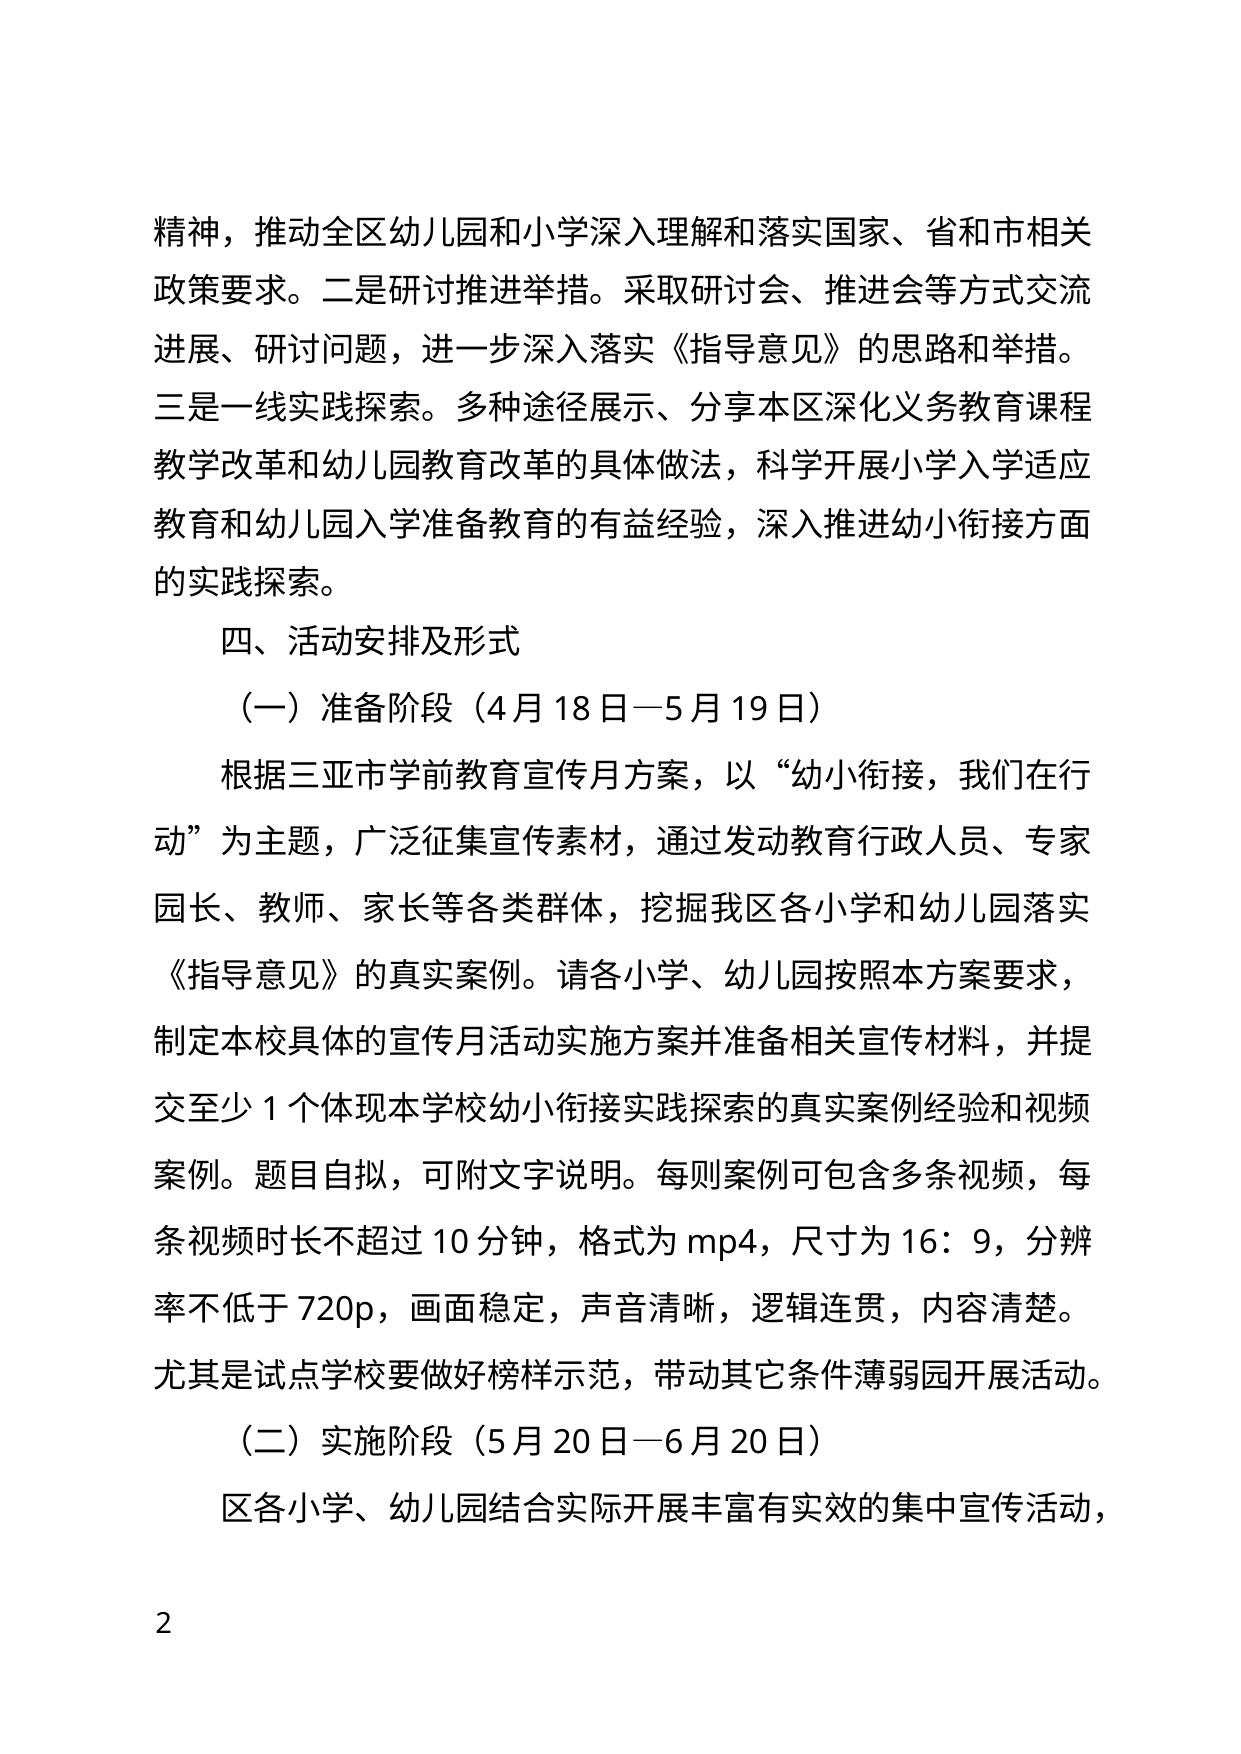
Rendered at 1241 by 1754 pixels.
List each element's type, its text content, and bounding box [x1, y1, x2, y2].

text （一）准备阶段（4月18日—5月19日） [153, 673, 1093, 739]
text 四、活动安排及形式 [153, 606, 1093, 673]
text 根据三亚市学前教育宣传月方案，以“幼小衔接，我们在行动”为主题，广泛征集宣传素材，通过发动教育行政人员、专家、园长、教师、家长等各类群体，挖掘我区各小学和幼儿园落实《指导意见》的真实案例。请各小学、幼儿园按照本方案要求，制定本校具体的宣传月活动实施方案并准备相关宣传材料，并提交至少1个体现本学校幼小衔接实践探索的真实案例经验和视频案例。题目自拟，可附文字说明。每则案例可包含多条视频，每条视频时长不超过10分钟，格式为mp4，尺寸为16：9，分辨率不低于720p，画面稳定，声音清晰，逻辑连贯，内容清楚。尤其是试点学校要做好榜样示范，带动其它条件薄弱园开展活动。 [153, 739, 1093, 1406]
text （二）实施阶段（5月20日—6月20日） [153, 1406, 1093, 1473]
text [153, 198, 1093, 606]
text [153, 1473, 1093, 1539]
